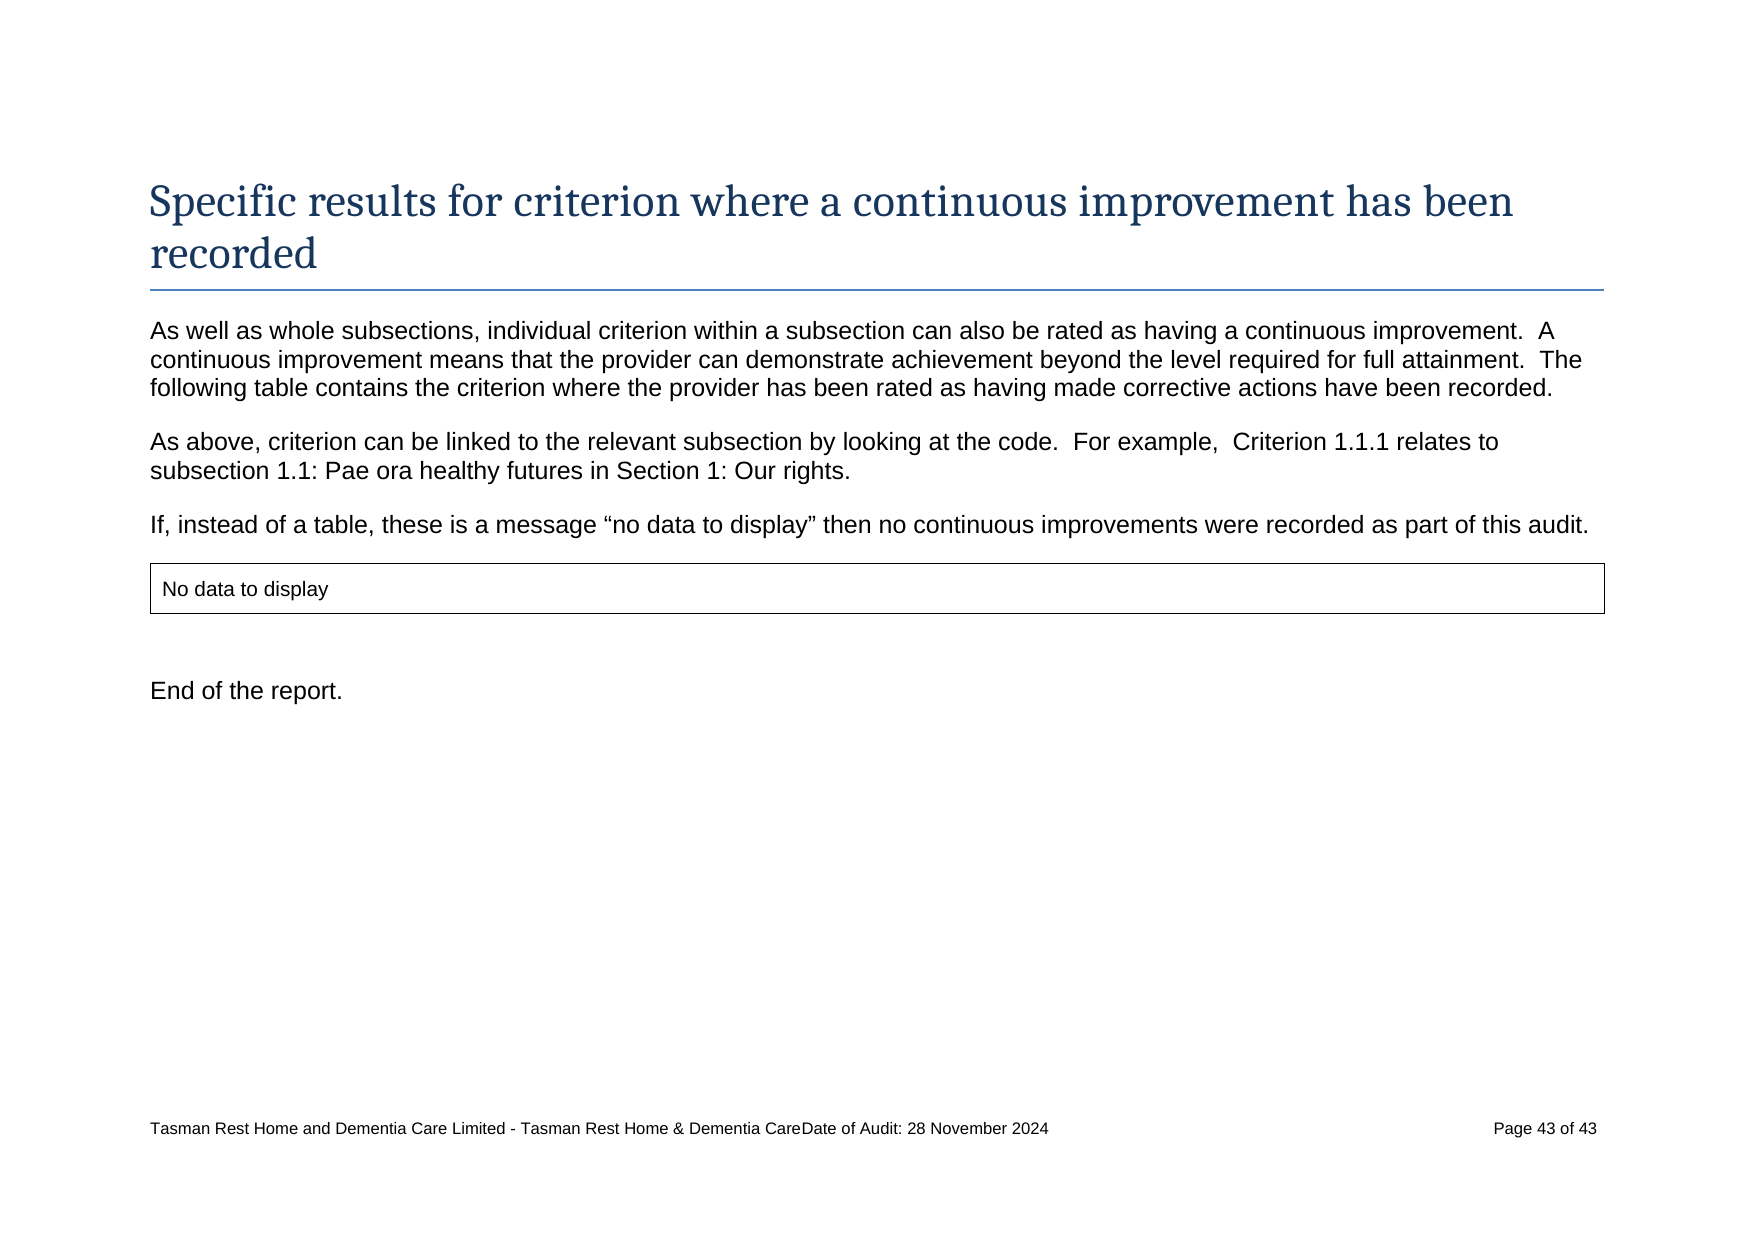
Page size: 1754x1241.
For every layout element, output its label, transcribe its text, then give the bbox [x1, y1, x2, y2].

table_header No data to display [151, 564, 1604, 613]
text End of the report. [150, 676, 1604, 704]
text If, instead of a table, these is a message “no data to display” then no continuous improvements were recorded as part of this audit. [150, 509, 1604, 538]
text As well as whole subsections, individual criterion within a subsection can also be rated as having a continuous improvement. A continuous improvement means that the provider can demonstrate achievement beyond the level required for full attainment. The following table contains the criterion where the provider has been rated as having made corrective actions have been recorded. [150, 316, 1604, 402]
text As above, criterion can be linked to the relevant subsection by looking at the code. For example, Criterion 1.1.1 relates to subsection 1.1: Pae ora healthy futures in Section 1: Our rights. [150, 427, 1604, 484]
subtitle Specific results for criterion where a continuous improvement has been recorded [150, 175, 1604, 289]
